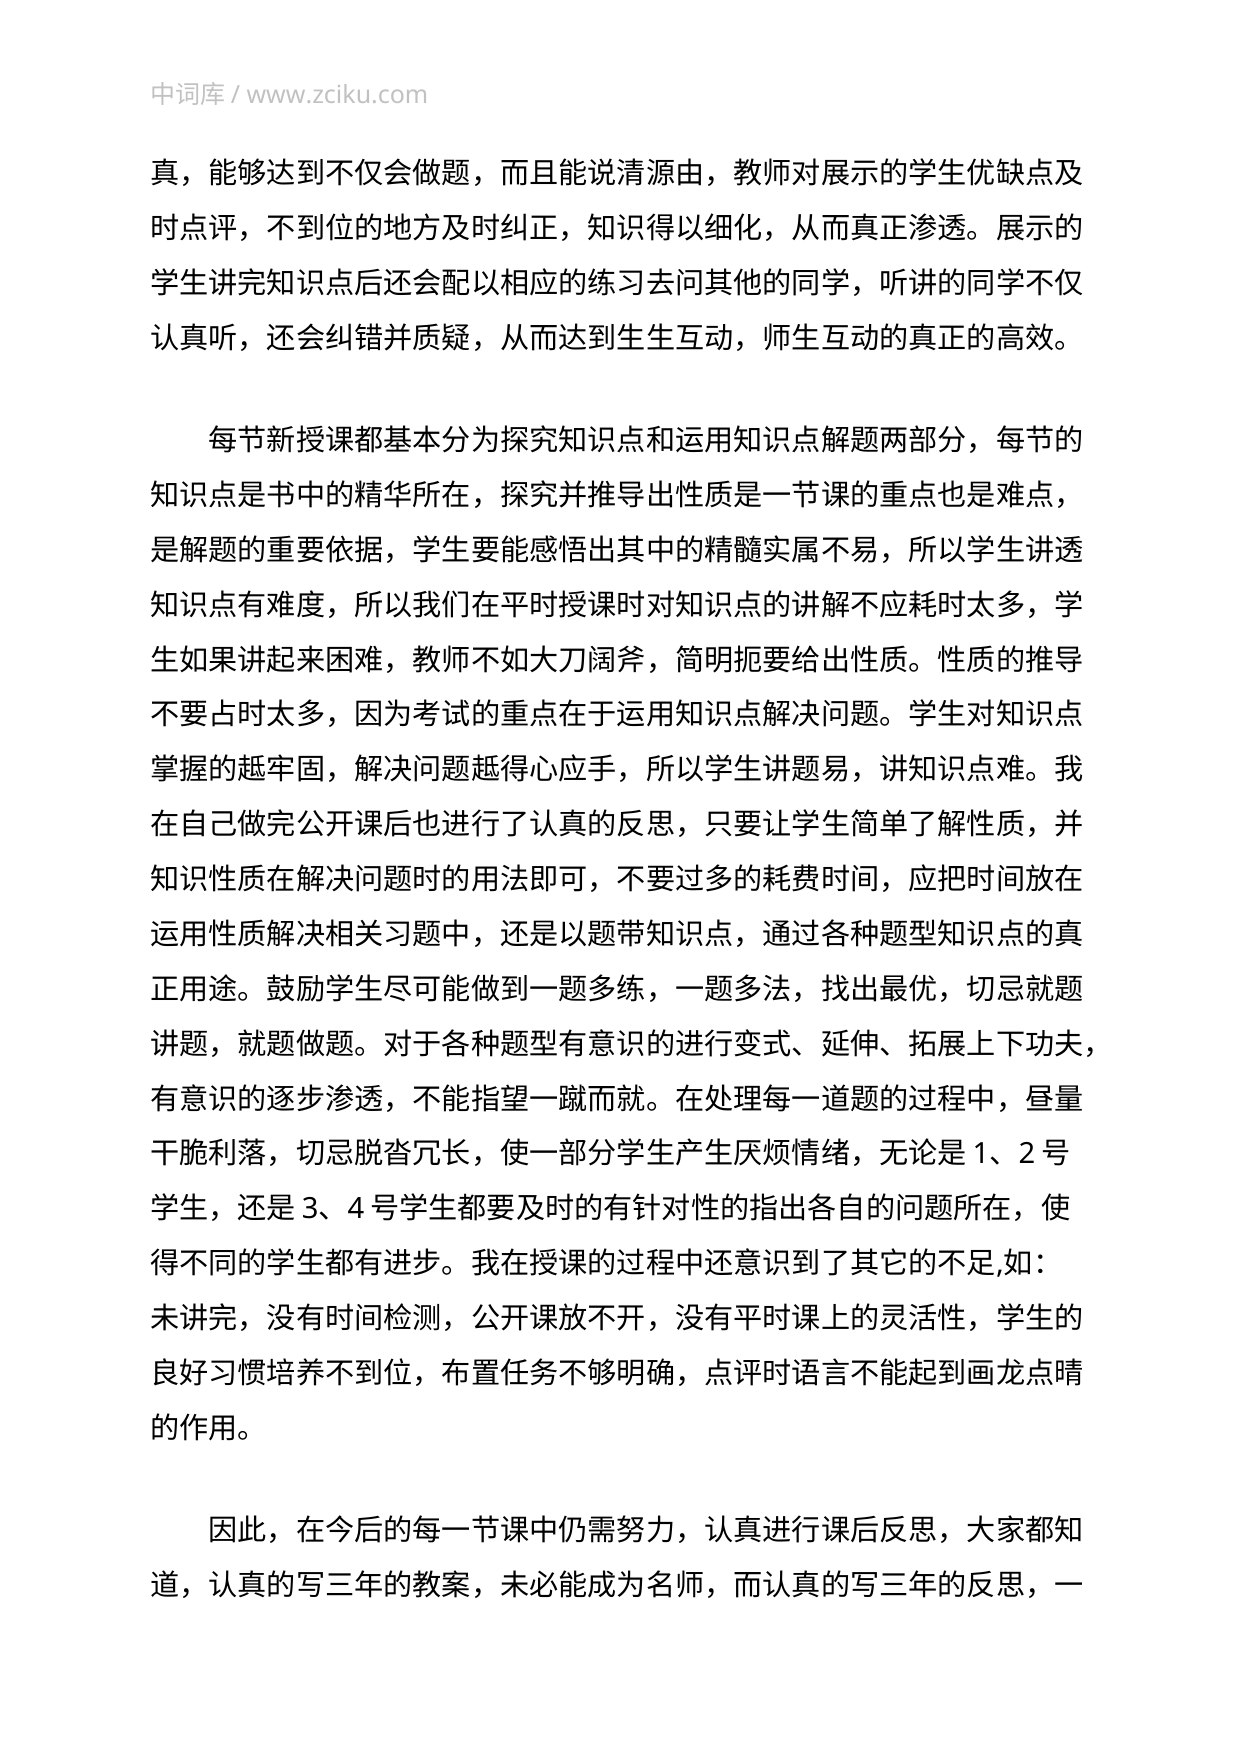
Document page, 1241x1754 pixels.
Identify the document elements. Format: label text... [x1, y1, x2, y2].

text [150, 1507, 1090, 1604]
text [150, 150, 1090, 357]
text 每节新授课都基本分为探究知识点和运用知识点解题两部分，每节的知识点是书中的精华所在，探究并推导出性质是一节课的重点也是难点，是解题的重要依据，学生要能感悟出其中的精髓实属不易，所以学生讲透知识点有难度，所以我们在平时授课时对知识点的讲解不应耗时太多，学生如果讲起来困难，教师不如大刀阔斧，简明扼要给出性质。性质的推导不要占时太多，因为考试的重点在于运用知识点解决问题。学生对知识点掌握的趆牢固，解决问题趆得心应手，所以学生讲题易，讲知识点难。我在自己做完公开课后也进行了认真的反思，只要让学生简单了解性质，并知识性质在解决问题时的用法即可，不要过多的耗费时间，应把时间放在运用性质解决相关习题中，还是以题带知识点，通过各种题型知识点的真正用途。鼓励学生尽可能做到一题多练，一题多法，找出最优，切忌就题讲题，就题做题。对于各种题型有意识的进行变式、延伸、拓展上下功夫，有意识的逐步渗透，不能指望一蹴而就。在处理每一道题的过程中，昼量干脆利落，切忌脱沓冗长，使一部分学生产生厌烦情绪，无论是1、2号学生，还是3、4号学生都要及时的有针对性的指出各自的问题所在，使得不同的学生都有进步。我在授课的过程中还意识到了其它的不足,如：未讲完，没有时间检测，公开课放不开，没有平时课上的灵活性，学生的良好习惯培养不到位，布置任务不够明确，点评时语言不能起到画龙点晴的作用。 [150, 416, 1090, 1447]
